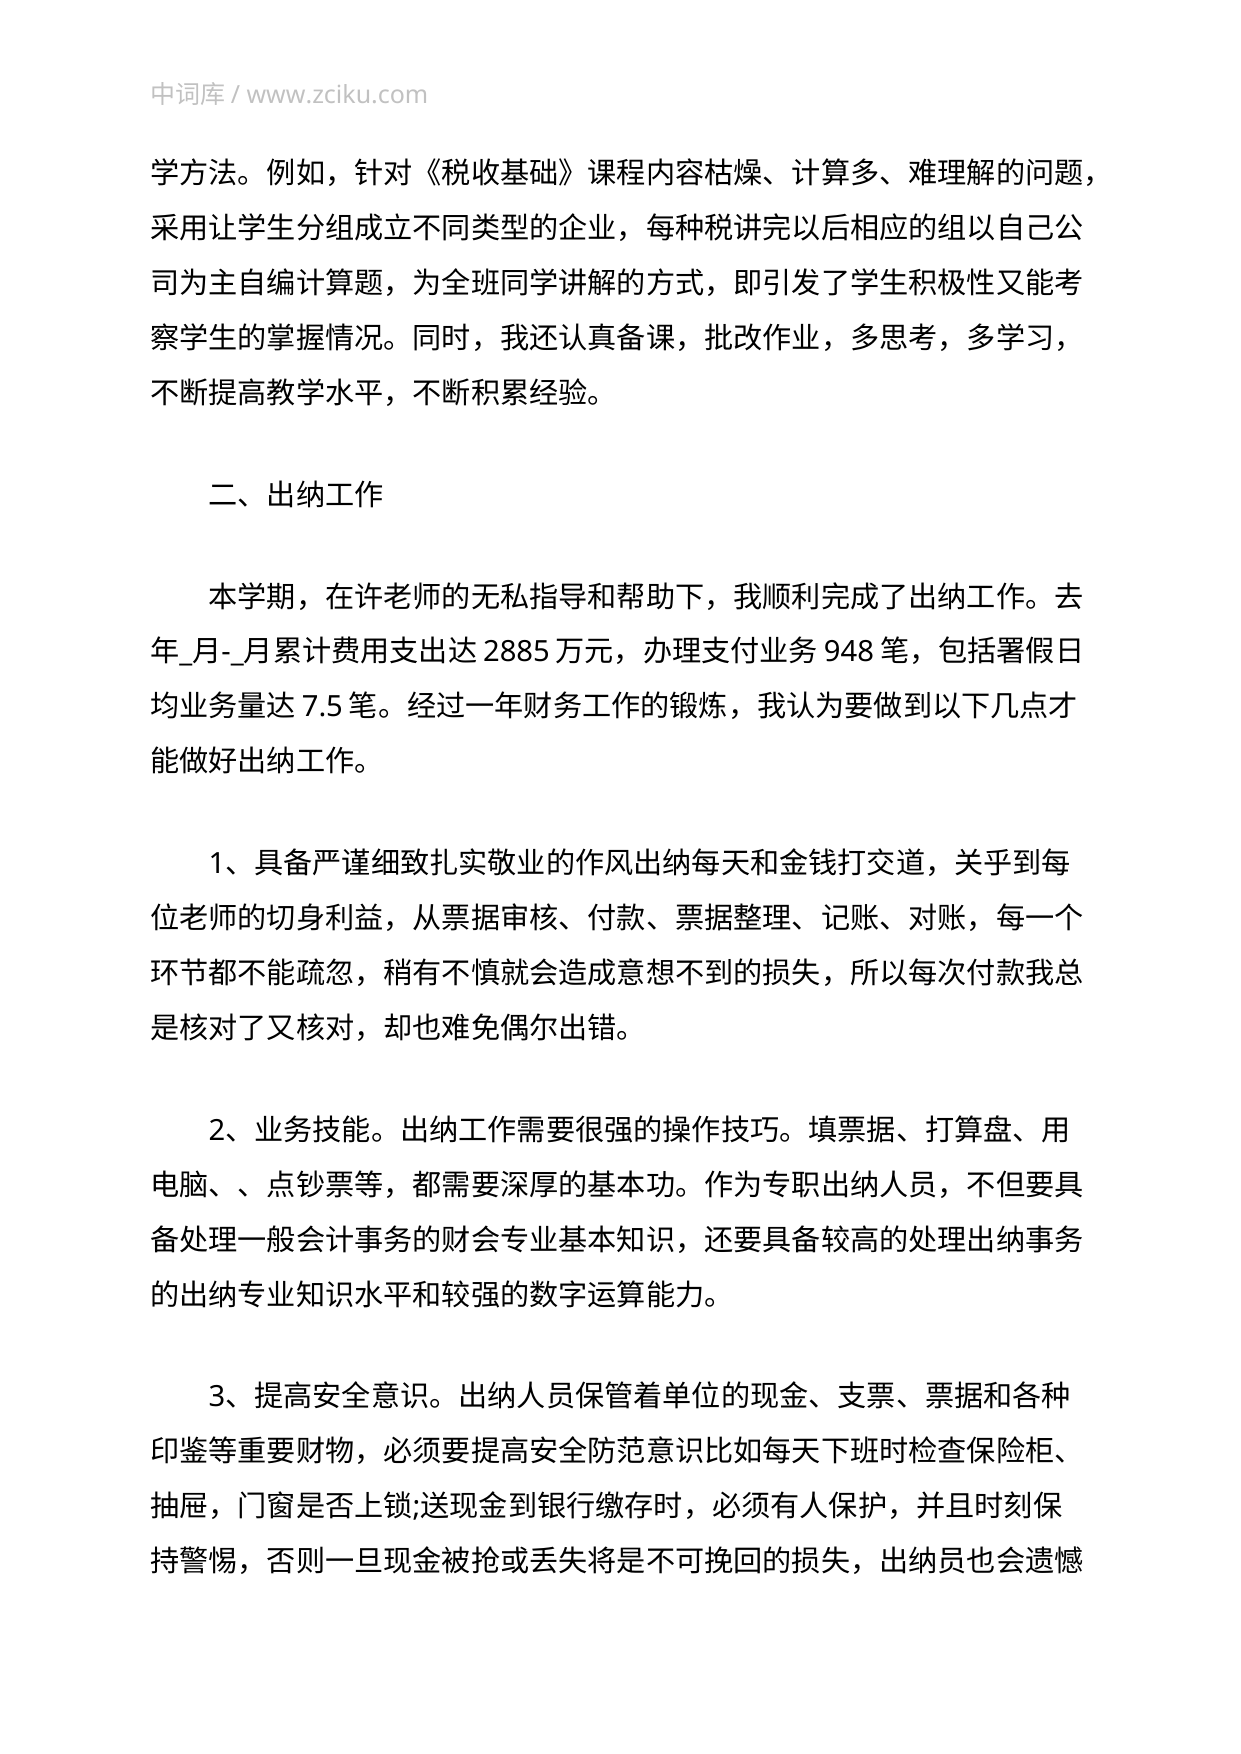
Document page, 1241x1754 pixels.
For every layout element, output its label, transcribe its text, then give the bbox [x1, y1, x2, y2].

text 2、业务技能。出纳工作需要很强的操作技巧。填票据、打算盘、用电脑、、点钞票等，都需要深厚的基本功。作为专职出纳人员，不但要具备处理一般会计事务的财会专业基本知识，还要具备较高的处理出纳事务的出纳专业知识水平和较强的数字运算能力。 [150, 1106, 1090, 1313]
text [150, 150, 1090, 412]
text 1、具备严谨细致扎实敬业的作风出纳每天和金钱打交道，关乎到每位老师的切身利益，从票据审核、付款、票据整理、记账、对账，每一个环节都不能疏忽，稍有不慎就会造成意想不到的损失，所以每次付款我总是核对了又核对，却也难免偶尔出错。 [150, 840, 1090, 1047]
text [150, 1373, 1090, 1580]
text 二、出纳工作 [150, 471, 1090, 514]
text 本学期，在许老师的无私指导和帮助下，我顺利完成了出纳工作。去年_月-_月累计费用支出达2885万元，办理支付业务948笔，包括署假日均业务量达7.5笔。经过一年财务工作的锻炼，我认为要做到以下几点才能做好出纳工作。 [150, 573, 1090, 780]
